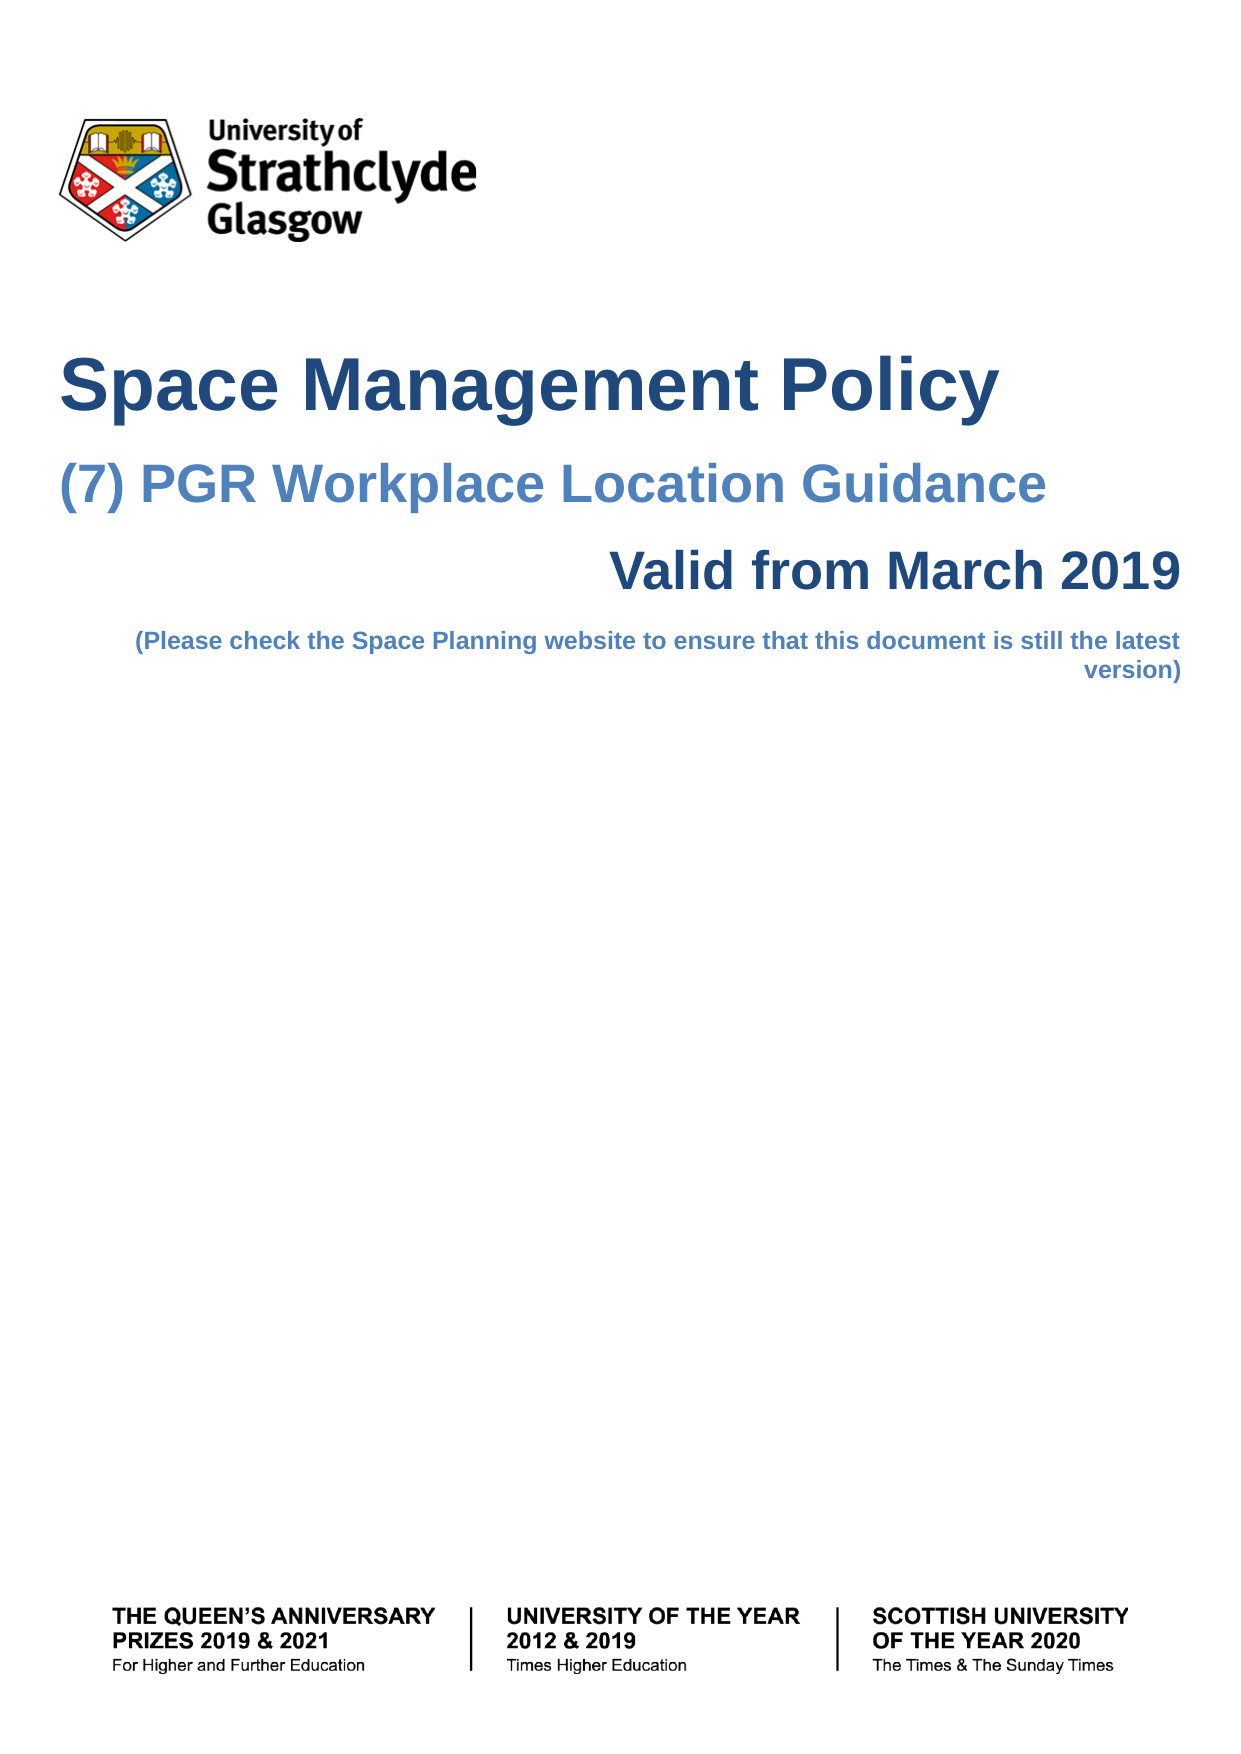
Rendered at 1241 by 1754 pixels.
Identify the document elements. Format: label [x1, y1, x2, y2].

picture [112, 1607, 1128, 1674]
picture [59, 118, 477, 242]
